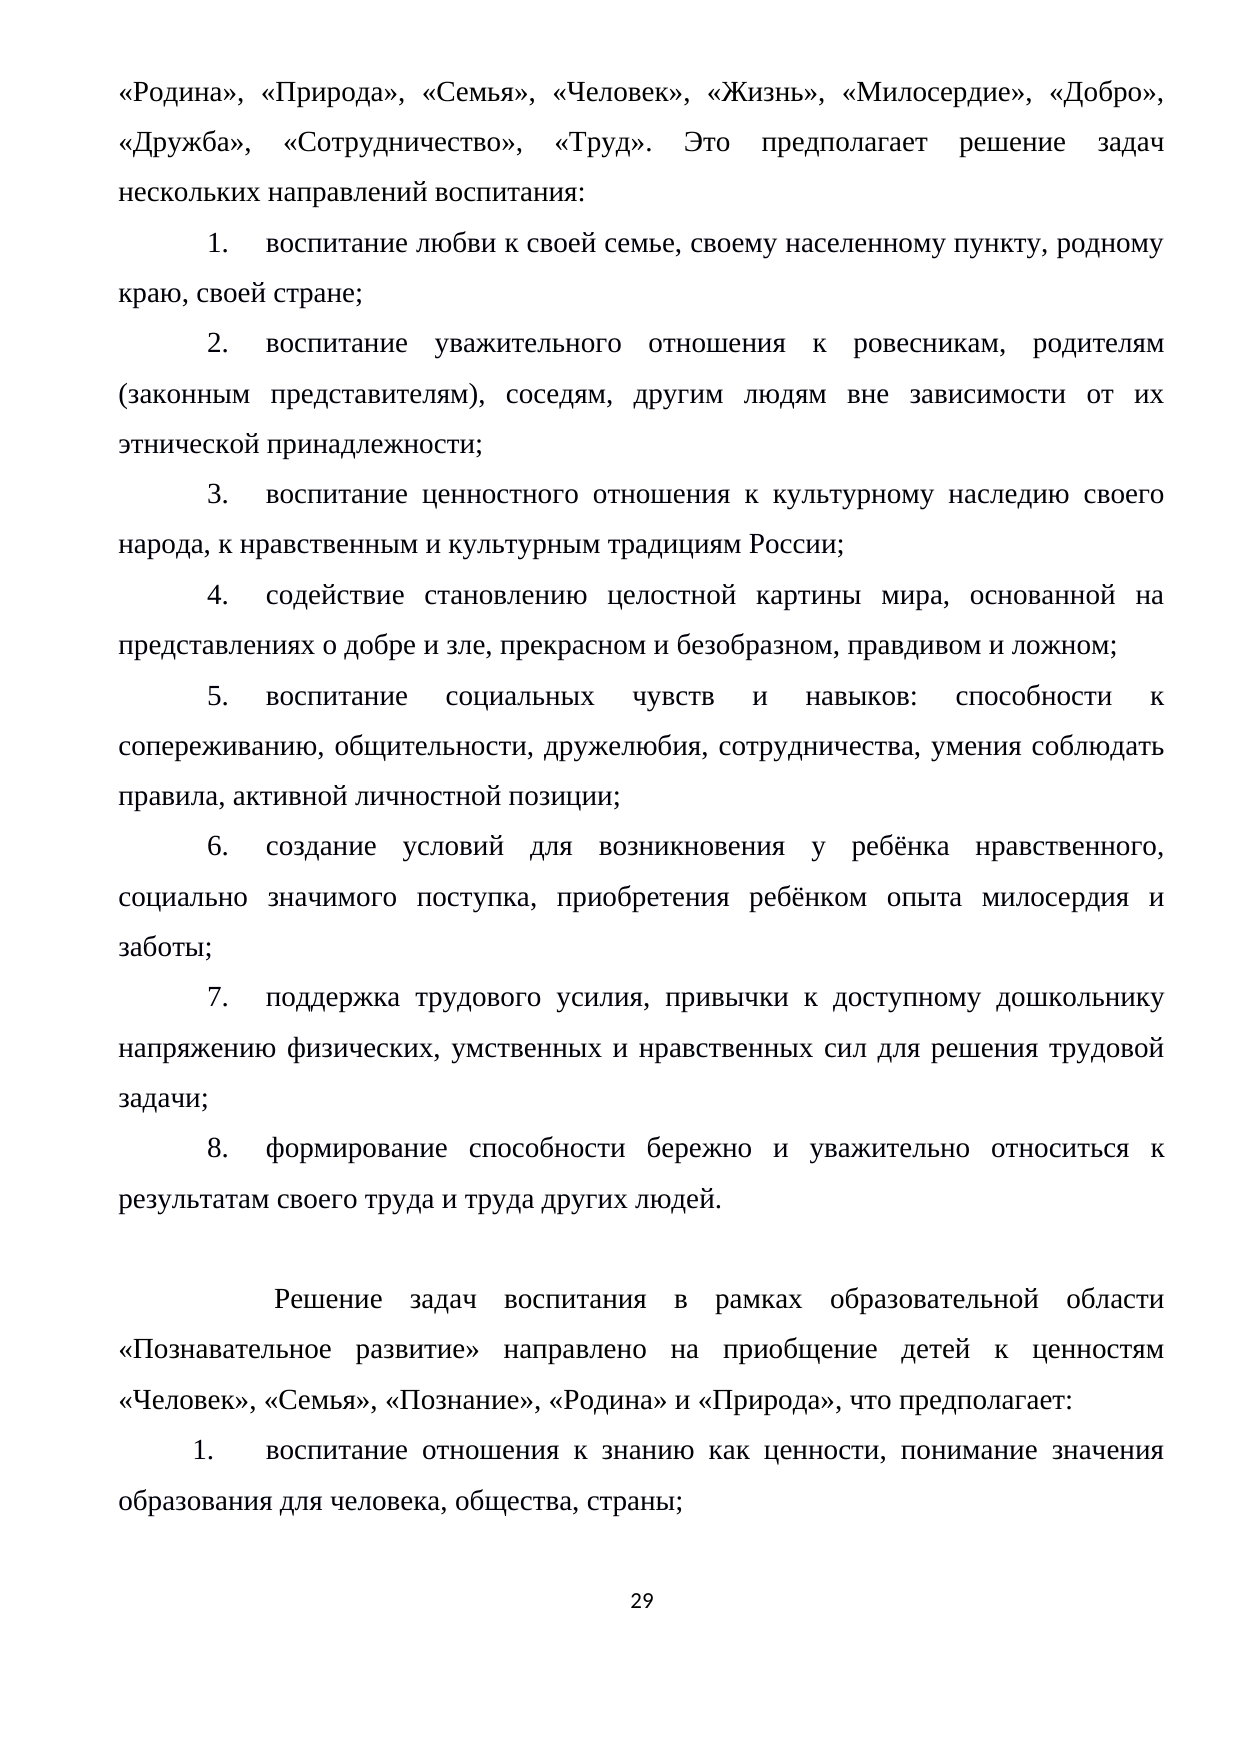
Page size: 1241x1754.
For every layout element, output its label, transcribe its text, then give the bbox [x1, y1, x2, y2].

list воспитание отношения к знанию как ценности, понимание значения образования для человека, общества, страны; [118, 1432, 1165, 1516]
list создание условий для возникновения у ребёнка нравственного, социально значимого поступка, приобретения ребёнком опыта милосердия и заботы; [118, 828, 1165, 963]
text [118, 74, 1165, 208]
list поддержка трудового усилия, привычки к доступному дошкольнику напряжению физических, умственных и нравственных сил для решения трудовой задачи; [118, 979, 1165, 1114]
list воспитание уважительного отношения к ровесникам, родителям (законным представителям), соседям, другим людям вне зависимости от их этнической принадлежности; [118, 325, 1165, 459]
list содействие становлению целостной картины мира, основанной на представлениях о добре и зле, прекрасном и безобразном, правдивом и ложном; [118, 577, 1165, 661]
list воспитание ценностного отношения к культурному наследию своего народа, к нравственным и культурным традициям России; [118, 476, 1165, 560]
list воспитание социальных чувств и навыков: способности к сопереживанию, общительности, дружелюбия, сотрудничества, умения соблюдать правила, активной личностной позиции; [118, 678, 1165, 812]
text Решение задач воспитания в рамках образовательной области «Познавательное развитие» направлено на приобщение детей к ценностям «Человек», «Семья», «Познание», «Родина» и «Природа», что предполагает: [118, 1281, 1165, 1416]
list формирование способности бережно и уважительно относиться к результатам своего труда и труда других людей. [118, 1130, 1165, 1214]
list воспитание любви к своей семье, своему населенному пункту, родному краю, своей стране; [118, 225, 1165, 309]
